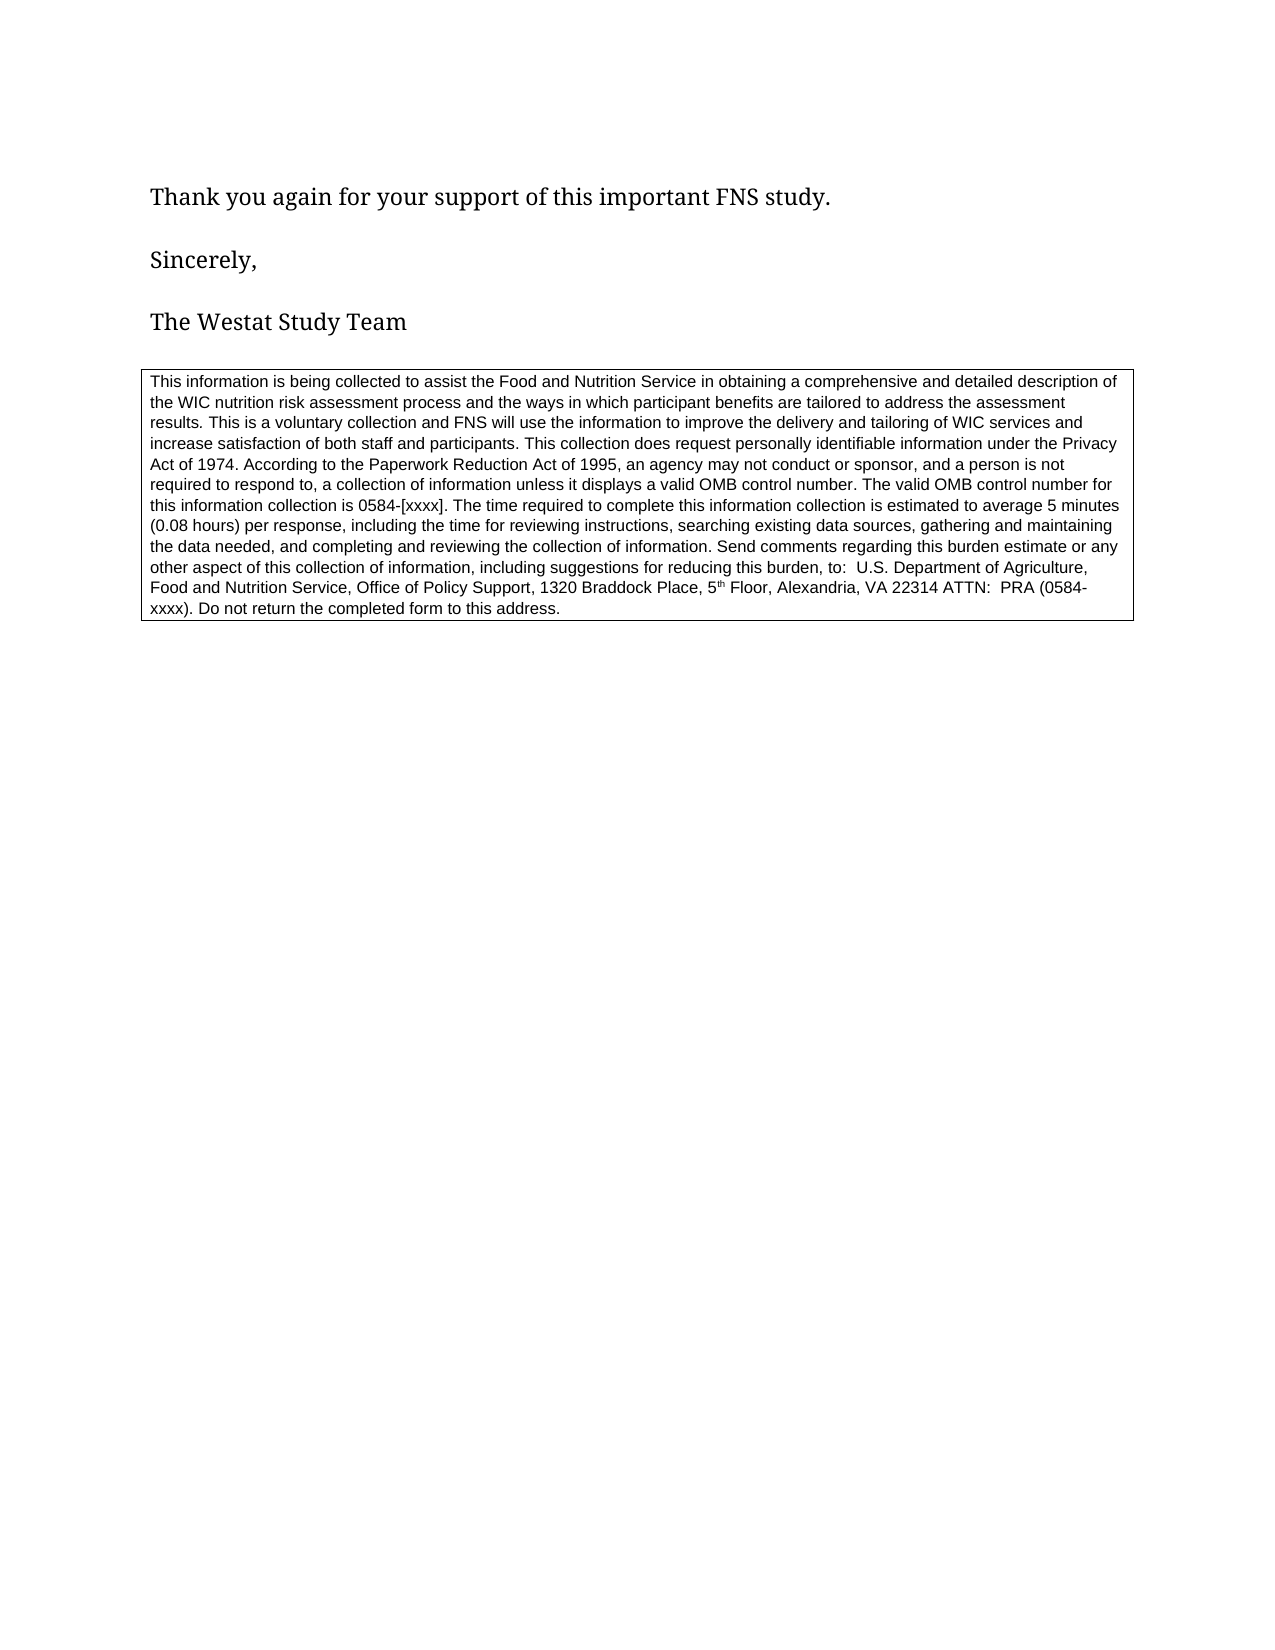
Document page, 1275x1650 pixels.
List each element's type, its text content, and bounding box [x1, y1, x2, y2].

text This information is being collected to assist the Food and Nutrition Service in obtaining a comprehensive and detailed description of the WIC nutrition risk assessment process and the ways in which participant benefits are tailored to address the assessment results. This is a voluntary collection and FNS will use the information to improve the delivery and tailoring of WIC services and increase satisfaction of both staff and participants. This collection does request personally identifiable information under the Privacy Act of 1974. According to the Paperwork Reduction Act of 1995, an agency may not conduct or sponsor, and a person is not required to respond to, a collection of information unless it displays a valid OMB control number. The valid OMB control number for this information collection is 0584-[xxxx]. The time required to complete this information collection is estimated to average 5 minutes (0.08 hours) per response, including the time for reviewing instructions, searching existing data sources, gathering and maintaining the data needed, and completing and reviewing the collection of information. Send comments regarding this burden estimate or any other aspect of this collection of information, including suggestions for reducing this burden, to: U.S. Department of Agriculture, Food and Nutrition Service, Office of Policy Support, 1320 Braddock Place, 5th Floor, Alexandria, VA 22314 ATTN: PRA (0584-xxxx). Do not return the completed form to this address. [142, 370, 1133, 620]
text Sincerely, [150, 244, 1125, 275]
text The Westat Study Team [150, 306, 1125, 337]
text Thank you again for your support of this important FNS study. [150, 181, 1125, 212]
